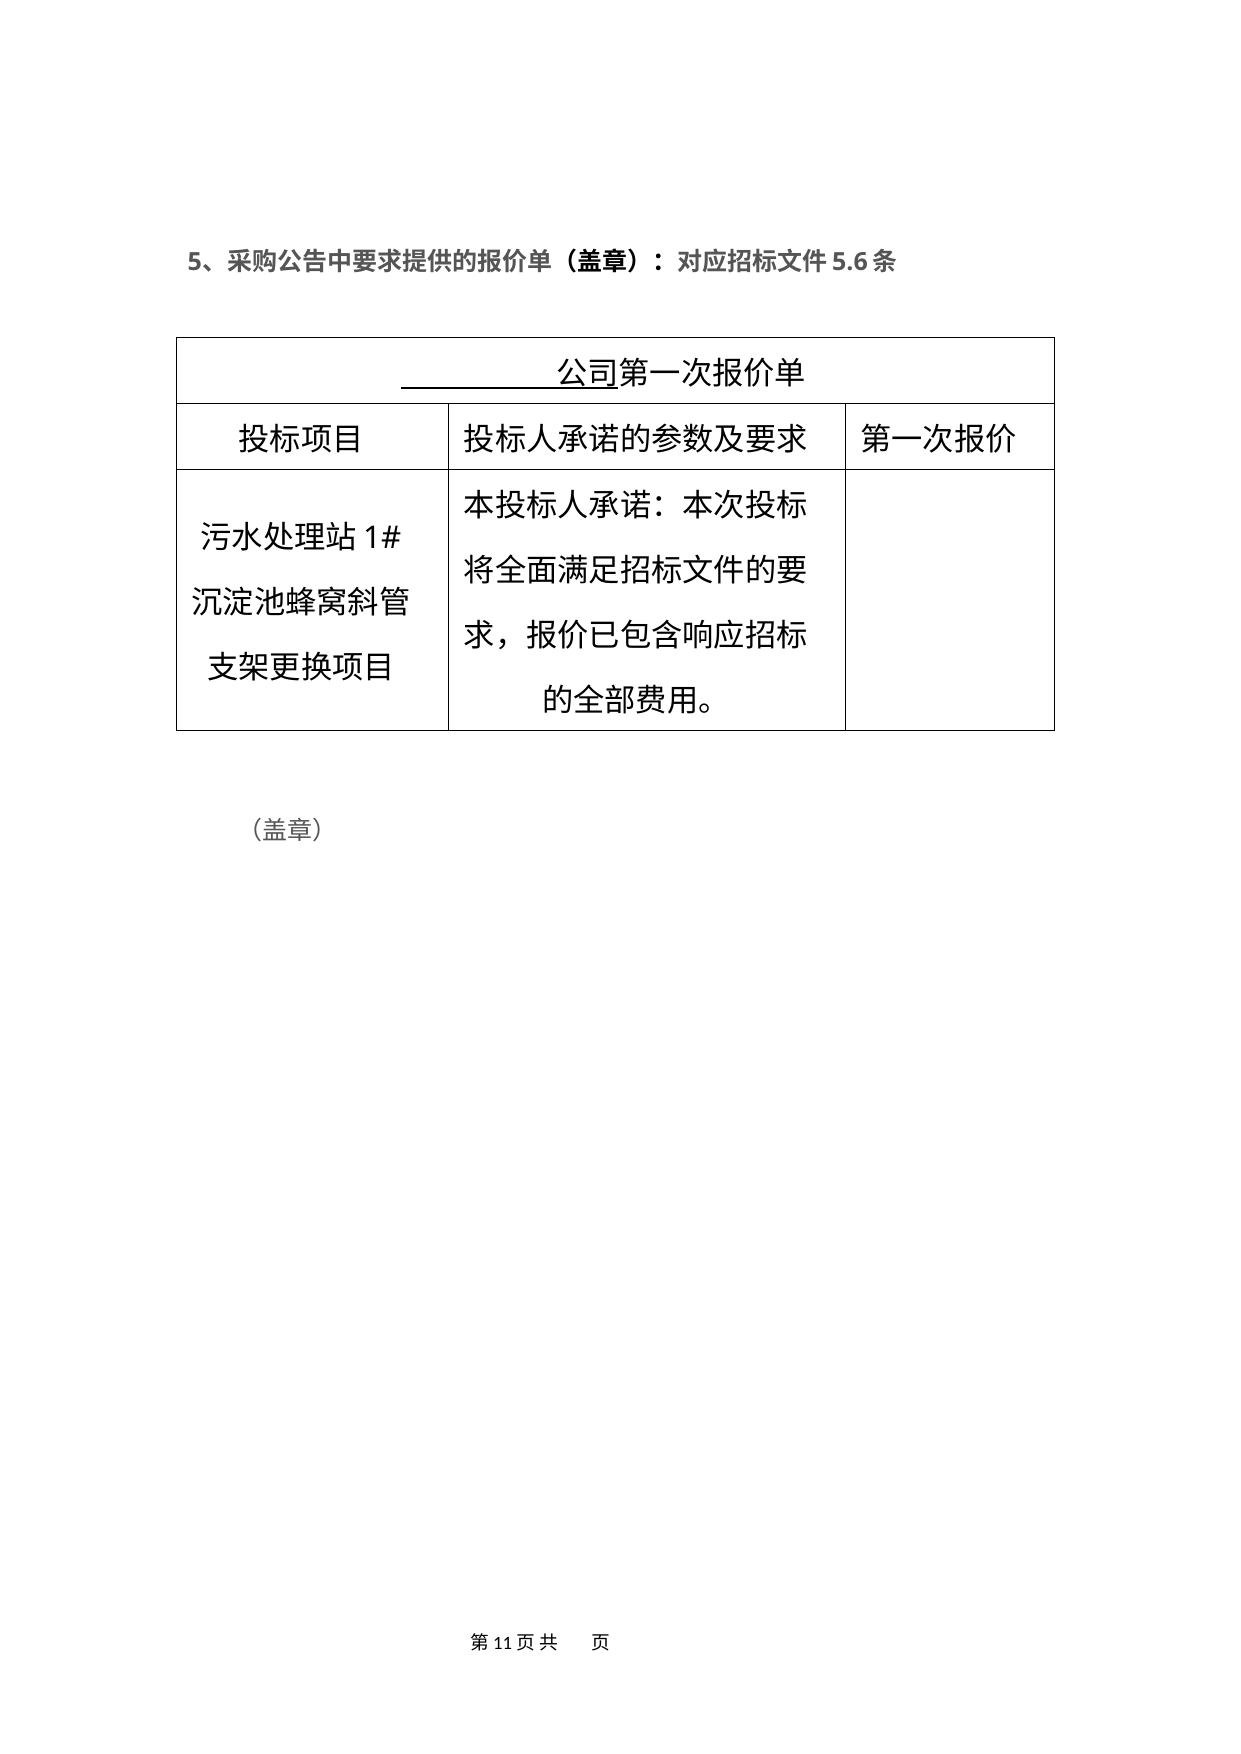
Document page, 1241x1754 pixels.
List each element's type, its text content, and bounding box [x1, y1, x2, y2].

list 5、采购公告中要求提供的报价单（盖章）：对应招标文件5.6条 [187, 227, 1053, 292]
list （盖章） [187, 796, 1053, 861]
table_header 公司第一次报价单 [177, 338, 1054, 403]
table_cell 污水处理站1#沉淀池蜂窝斜管支架更换项目 [177, 470, 448, 730]
table_cell 本投标人承诺：本次投标将全面满足招标文件的要求，报价已包含响应招标的全部费用。 [449, 470, 845, 730]
table_cell [846, 470, 1054, 730]
table_cell 投标项目 [177, 404, 448, 469]
table_cell 投标人承诺的参数及要求 [449, 404, 845, 469]
table_cell 第一次报价 [846, 404, 1054, 469]
